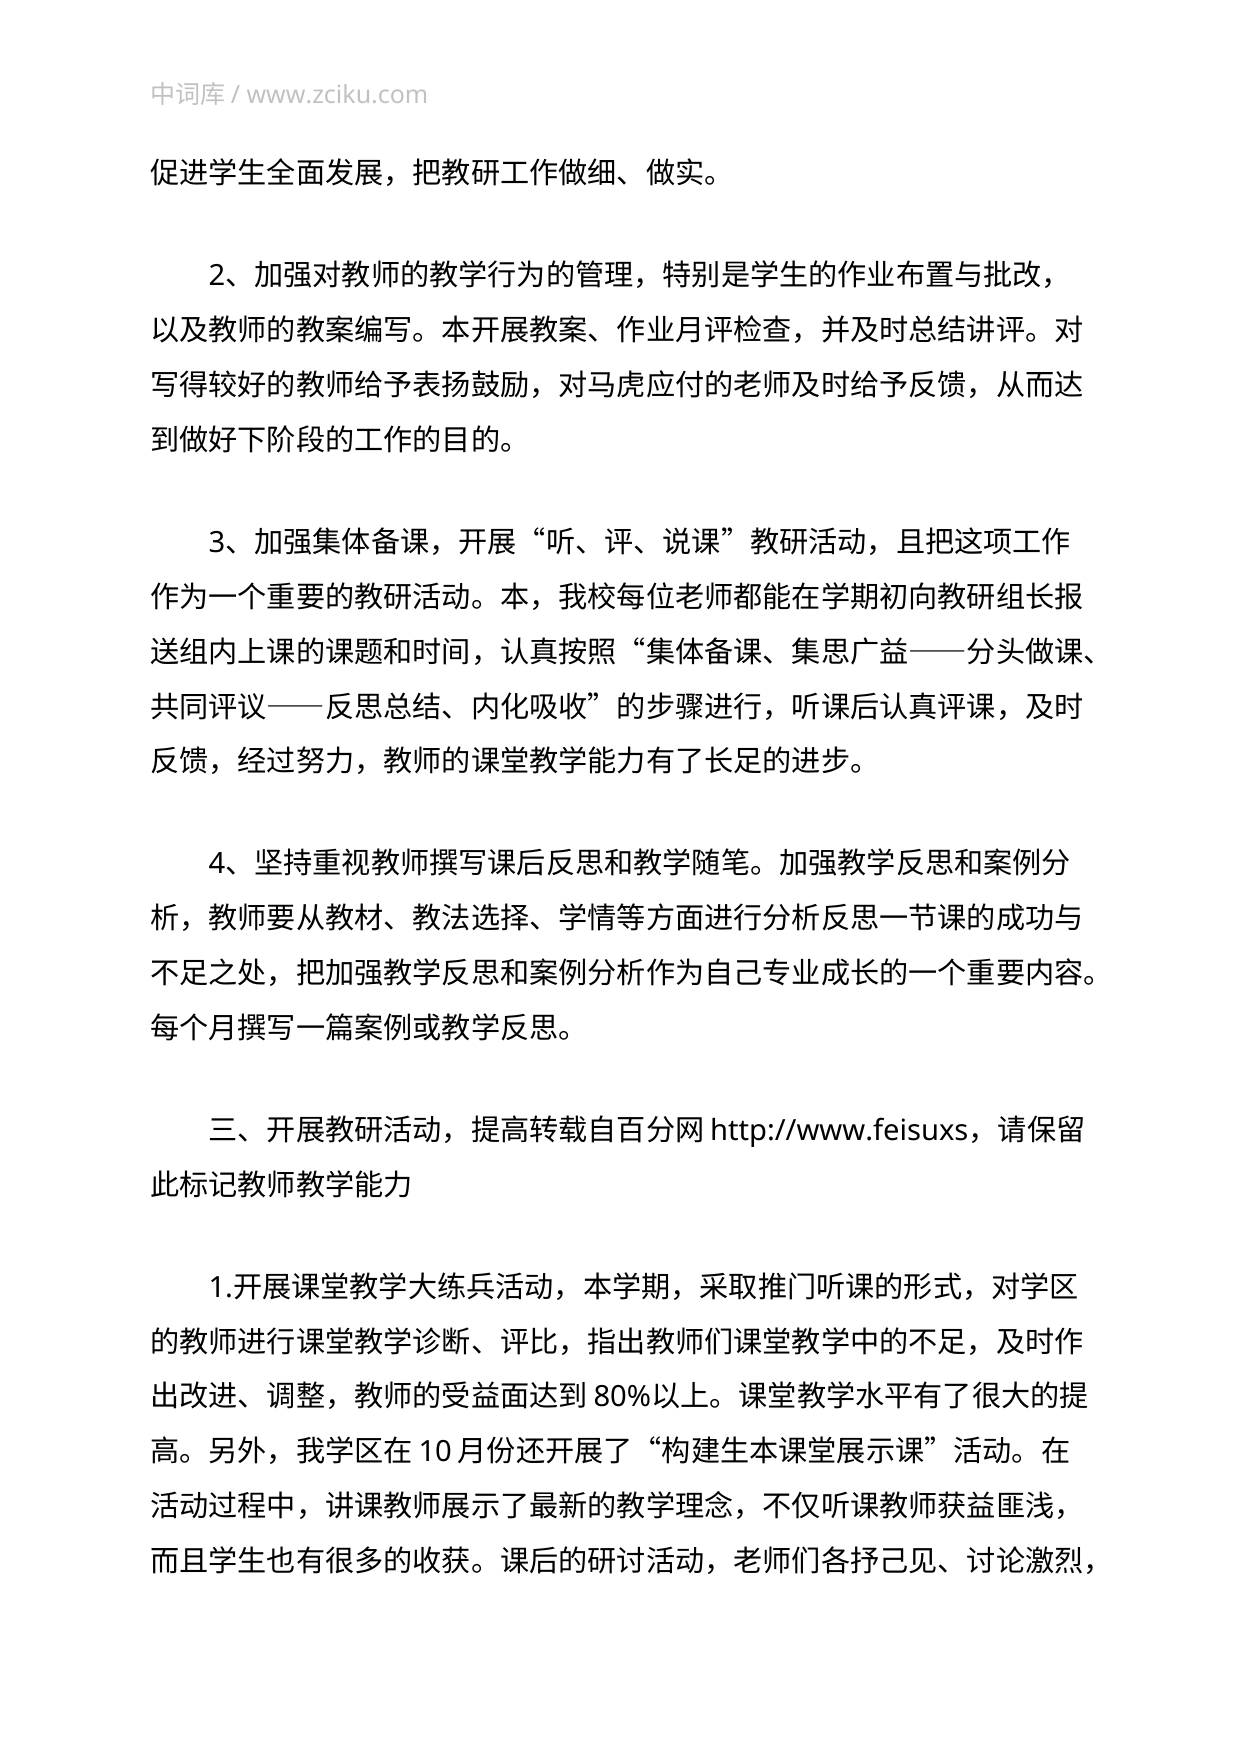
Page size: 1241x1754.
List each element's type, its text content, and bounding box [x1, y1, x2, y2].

text 4、坚持重视教师撰写课后反思和教学随笔。加强教学反思和案例分析，教师要从教材、教法选择、学情等方面进行分析反思一节课的成功与不足之处，把加强教学反思和案例分析作为自己专业成长的一个重要内容。每个月撰写一篇案例或教学反思。 [150, 840, 1090, 1047]
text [150, 150, 1090, 192]
text 2、加强对教师的教学行为的管理，特别是学生的作业布置与批改，以及教师的教案编写。本开展教案、作业月评检查，并及时总结讲评。对写得较好的教师给予表扬鼓励，对马虎应付的老师及时给予反馈，从而达到做好下阶段的工作的目的。 [150, 252, 1090, 459]
text 三、开展教研活动，提高转载自百分网http://www.feisuxs，请保留此标记教师教学能力 [150, 1106, 1090, 1204]
text 3、加强集体备课，开展“听、评、说课”教研活动，且把这项工作作为一个重要的教研活动。本，我校每位老师都能在学期初向教研组长报送组内上课的课题和时间，认真按照“集体备课、集思广益——分头做课、共同评议——反思总结、内化吸收”的步骤进行，听课后认真评课，及时反馈，经过努力，教师的课堂教学能力有了长足的进步。 [150, 518, 1090, 780]
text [150, 1263, 1090, 1580]
